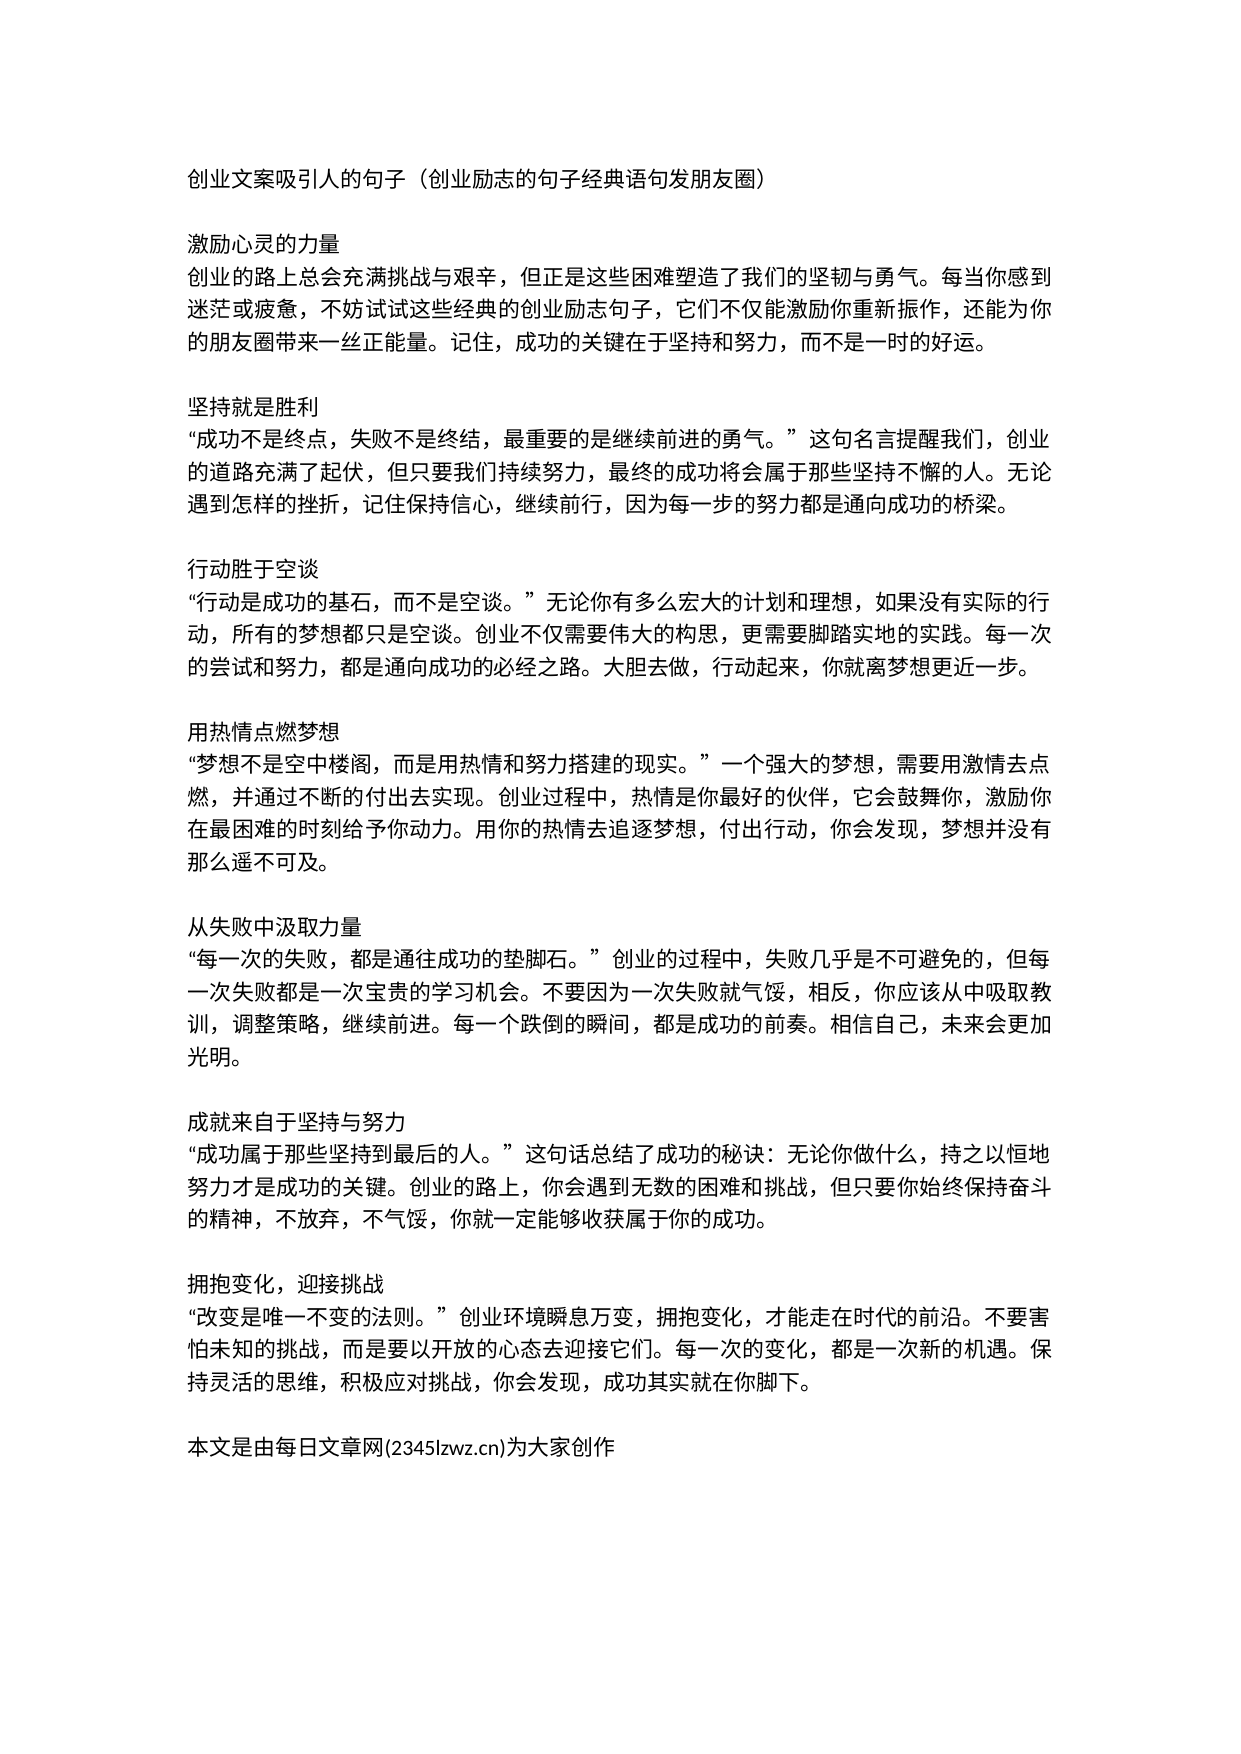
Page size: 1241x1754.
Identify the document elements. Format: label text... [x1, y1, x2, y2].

text “行动是成功的基石，而不是空谈。”无论你有多么宏大的计划和理想，如果没有实际的行动，所有的梦想都只是空谈。创业不仅需要伟大的构思，更需要脚踏实地的实践。每一次的尝试和努力，都是通向成功的必经之路。大胆去做，行动起来，你就离梦想更近一步。 [187, 584, 1053, 682]
text 用热情点燃梦想 [187, 714, 1053, 747]
text “成功不是终点，失败不是终结，最重要的是继续前进的勇气。”这句名言提醒我们，创业的道路充满了起伏，但只要我们持续努力，最终的成功将会属于那些坚持不懈的人。无论遇到怎样的挫折，记住保持信心，继续前行，因为每一步的努力都是通向成功的桥梁。 [187, 422, 1053, 519]
text 行动胜于空谈 [187, 552, 1053, 584]
text 创业文案吸引人的句子（创业励志的句子经典语句发朋友圈） [187, 162, 1053, 194]
text 拥抱变化，迎接挑战 [187, 1267, 1053, 1299]
text “改变是唯一不变的法则。”创业环境瞬息万变，拥抱变化，才能走在时代的前沿。不要害怕未知的挑战，而是要以开放的心态去迎接它们。每一次的变化，都是一次新的机遇。保持灵活的思维，积极应对挑战，你会发现，成功其实就在你脚下。 [187, 1299, 1053, 1397]
text 成就来自于坚持与努力 [187, 1104, 1053, 1137]
text 本文是由每日文章网(2345lzwz.cn)为大家创作 [187, 1429, 1053, 1462]
text 创业的路上总会充满挑战与艰辛，但正是这些困难塑造了我们的坚韧与勇气。每当你感到迷茫或疲惫，不妨试试这些经典的创业励志句子，它们不仅能激励你重新振作，还能为你的朋友圈带来一丝正能量。记住，成功的关键在于坚持和努力，而不是一时的好运。 [187, 259, 1053, 357]
text “成功属于那些坚持到最后的人。”这句话总结了成功的秘诀：无论你做什么，持之以恒地努力才是成功的关键。创业的路上，你会遇到无数的困难和挑战，但只要你始终保持奋斗的精神，不放弃，不气馁，你就一定能够收获属于你的成功。 [187, 1137, 1053, 1234]
text “梦想不是空中楼阁，而是用热情和努力搭建的现实。”一个强大的梦想，需要用激情去点燃，并通过不断的付出去实现。创业过程中，热情是你最好的伙伴，它会鼓舞你，激励你，在最困难的时刻给予你动力。用你的热情去追逐梦想，付出行动，你会发现，梦想并没有那么遥不可及。 [187, 747, 1053, 877]
text 激励心灵的力量 [187, 227, 1053, 259]
text “每一次的失败，都是通往成功的垫脚石。”创业的过程中，失败几乎是不可避免的，但每一次失败都是一次宝贵的学习机会。不要因为一次失败就气馁，相反，你应该从中吸取教训，调整策略，继续前进。每一个跌倒的瞬间，都是成功的前奏。相信自己，未来会更加光明。 [187, 942, 1053, 1072]
text 坚持就是胜利 [187, 389, 1053, 422]
text 从失败中汲取力量 [187, 909, 1053, 942]
